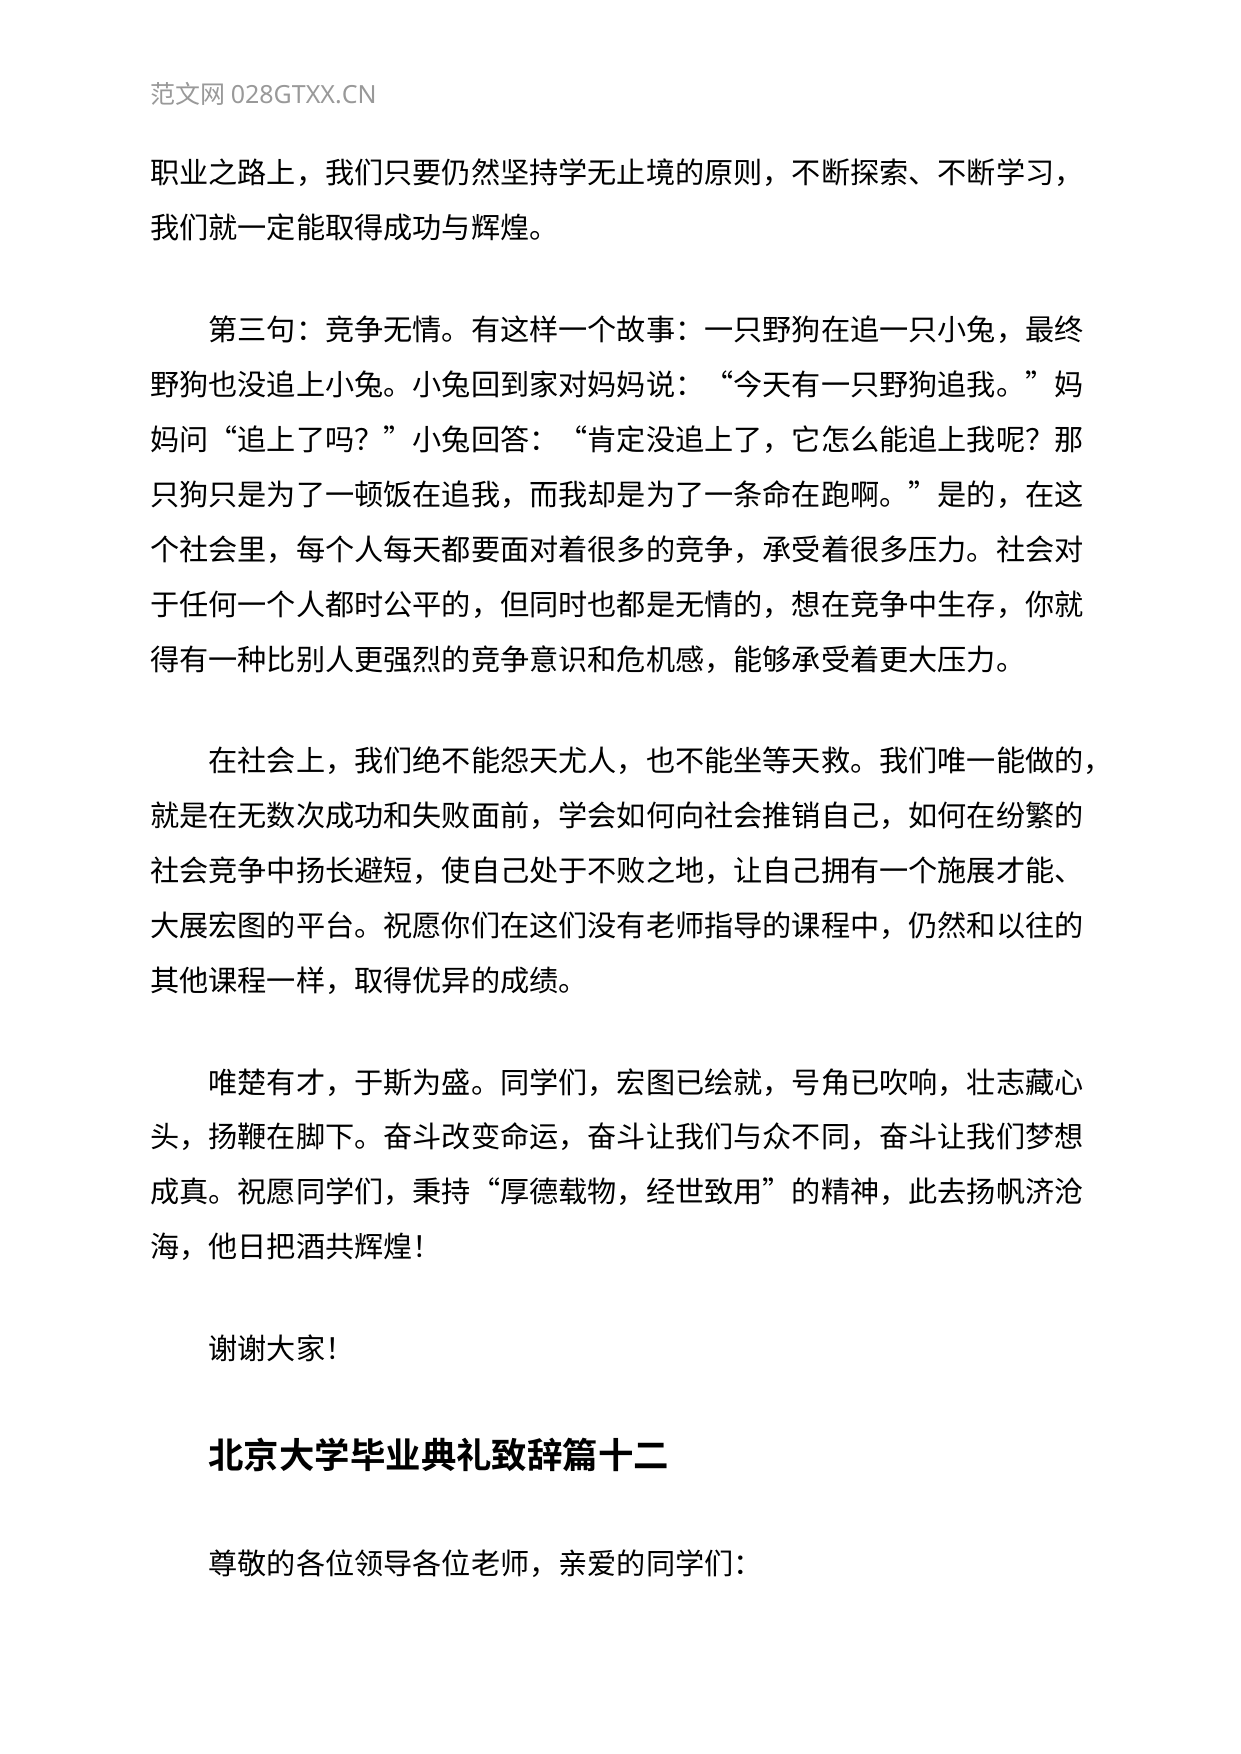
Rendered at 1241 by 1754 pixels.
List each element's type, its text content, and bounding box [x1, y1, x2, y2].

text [150, 150, 1090, 247]
text 北京大学毕业典礼致辞篇十二 [150, 1427, 1090, 1479]
text 尊敬的各位领导各位老师，亲爱的同学们： [150, 1541, 1090, 1583]
text 在社会上，我们绝不能怨天尤人，也不能坐等天救。我们唯一能做的，就是在无数次成功和失败面前，学会如何向社会推销自己，如何在纷繁的社会竞争中扬长避短，使自己处于不败之地，让自己拥有一个施展才能、大展宏图的平台。祝愿你们在这们没有老师指导的课程中，仍然和以往的其他课程一样，取得优异的成绩。 [150, 738, 1090, 1000]
text 第三句：竞争无情。有这样一个故事：一只野狗在追一只小兔，最终野狗也没追上小兔。小兔回到家对妈妈说：“今天有一只野狗追我。”妈妈问“追上了吗？”小兔回答：“肯定没追上了，它怎么能追上我呢？那只狗只是为了一顿饭在追我，而我却是为了一条命在跑啊。”是的，在这个社会里，每个人每天都要面对着很多的竞争，承受着很多压力。社会对于任何一个人都时公平的，但同时也都是无情的，想在竞争中生存，你就得有一种比别人更强烈的竞争意识和危机感，能够承受着更大压力。 [150, 307, 1090, 678]
text 唯楚有才，于斯为盛。同学们，宏图已绘就，号角已吹响，壮志藏心头，扬鞭在脚下。奋斗改变命运，奋斗让我们与众不同，奋斗让我们梦想成真。祝愿同学们，秉持“厚德载物，经世致用”的精神，此去扬帆济沧海，他日把酒共辉煌！ [150, 1059, 1090, 1266]
text 谢谢大家！ [150, 1326, 1090, 1368]
